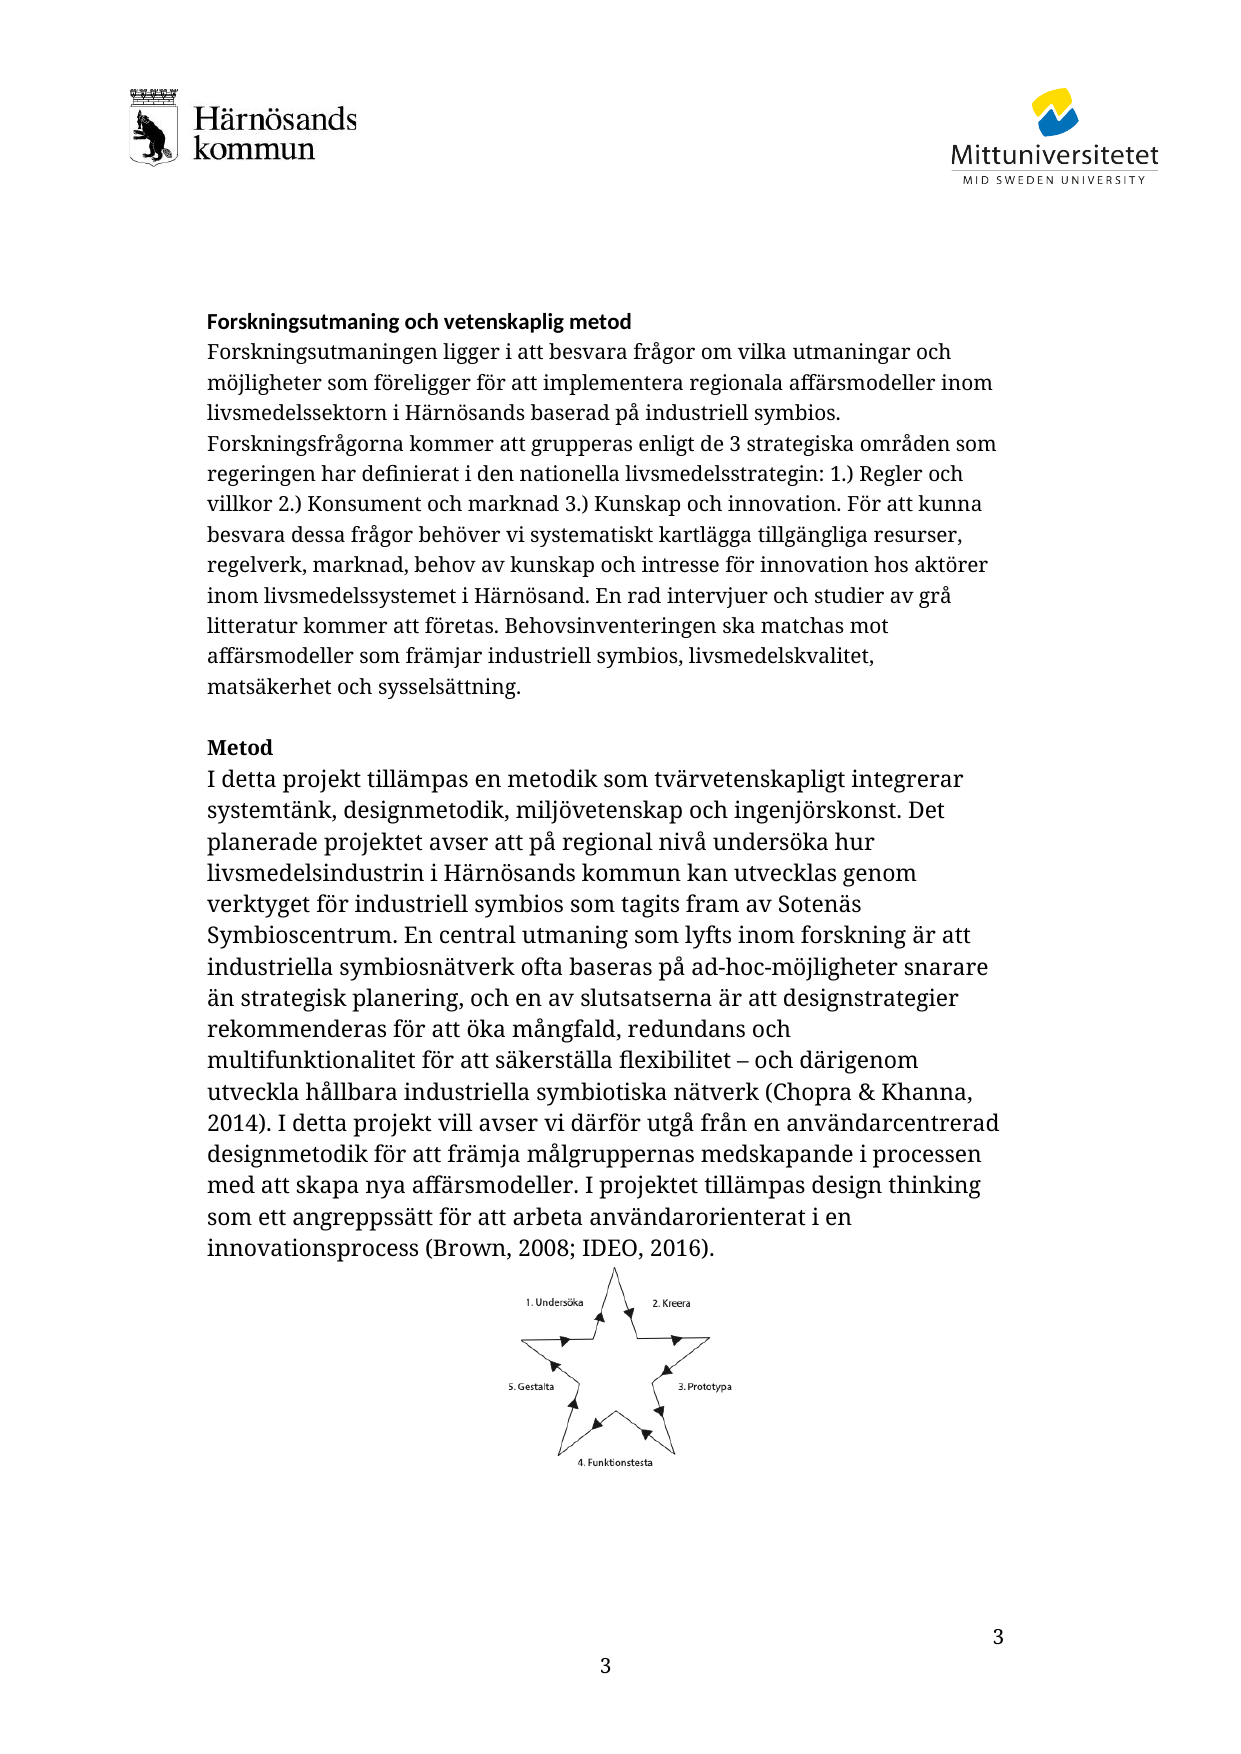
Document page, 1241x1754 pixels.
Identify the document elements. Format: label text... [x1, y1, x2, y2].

text Forskningsutmaning och vetenskaplig metod [207, 307, 1004, 336]
text Metod [207, 733, 1004, 761]
text I detta projekt tillämpas en metodik som tvärvetenskapligt integrerar systemtänk, designmetodik, miljövetenskap och ingenjörskonst. Det planerade projektet avser att på regional nivå undersöka hur livsmedelsindustrin i Härnösands kommun kan utvecklas genom verktyget för industriell symbios som tagits fram av Sotenäs Symbioscentrum. En central utmaning som lyfts inom forskning är att industriella symbiosnätverk ofta baseras på ad-hoc-möjligheter snarare än strategisk planering, och en av slutsatserna är att designstrategier rekommenderas för att öka mångfald, redundans och multifunktionalitet för att säkerställa flexibilitet – och därigenom utveckla hållbara industriella symbiotiska nätverk (Chopra & Khanna, 2014). I detta projekt vill avser vi därför utgå från en användarcentrerad designmetodik för att främja målgruppernas medskapande i processen med att skapa nya affärsmodeller. I projektet tillämpas design thinking som ett angreppssätt för att arbeta användarorienterat i en innovationsprocess (Brown, 2008; IDEO, 2016). [207, 763, 1004, 1263]
text möjligheter som föreligger för att implementera regionala affärsmodeller inom livsmedelssektorn i Härnösands baserad på industriell symbios. Forskningsfrågorna kommer att grupperas enligt de 3 strategiska områden som regeringen har definierat i den nationella livsmedelsstrategin: 1.) Regler och villkor 2.) Konsument och marknad 3.) Kunskap och innovation. För att kunna besvara dessa frågor behöver vi systematiskt kartlägga tillgängliga resurser, regelverk, marknad, behov av kunskap och intresse för innovation hos aktörer inom livsmedelssystemet i Härnösand. En rad intervjuer och studier av grå litteratur kommer att företas. Behovsinventeringen ska matchas mot affärsmodeller som främjar industriell symbios, livsmedelskvalitet, matsäkerhet och sysselsättning. [207, 368, 1004, 700]
picture [129, 89, 357, 167]
text Forskningsutmaningen ligger i att besvara frågor om vilka utmaningar och [207, 337, 1004, 366]
picture [951, 88, 1159, 184]
picture [504, 1263, 737, 1476]
